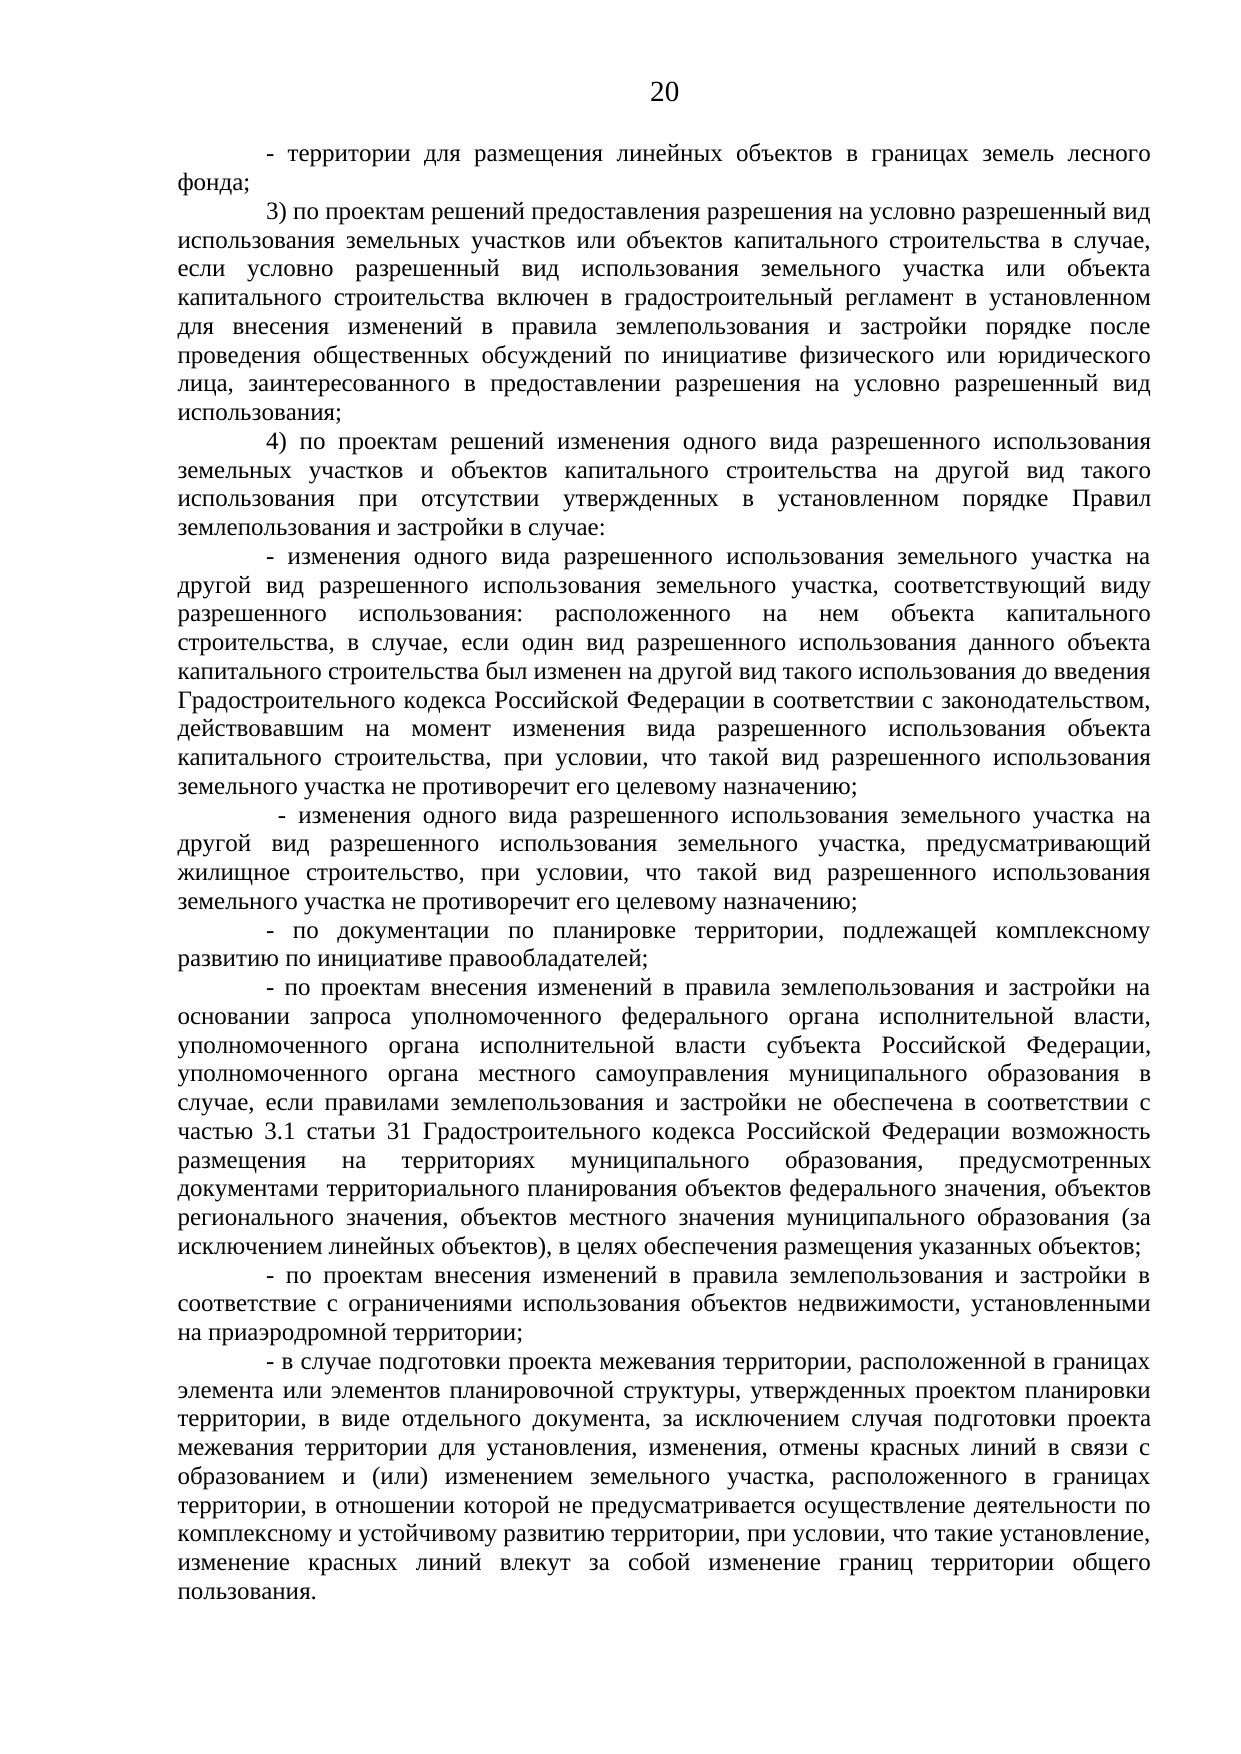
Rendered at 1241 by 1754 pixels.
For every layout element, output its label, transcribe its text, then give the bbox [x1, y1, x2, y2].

text - изменения одного вида разрешенного использования земельного участка на другой вид разрешенного использования земельного участка, соответствующий виду разрешенного использования: расположенного на нем объекта капитального строительства, в случае, если один вид разрешенного использования данного объекта капитального строительства был изменен на другой вид такого использования до введения Градостроительного кодекса Российской Федерации в соответствии с законодательством, действовавшим на момент изменения вида разрешенного использования объекта капитального строительства, при условии, что такой вид разрешенного использования земельного участка не противоречит его целевому назначению; [177, 541, 1152, 800]
text - по документации по планировке территории, подлежащей комплексному развитию по инициативе правообладателей; [177, 915, 1152, 972]
text - в случае подготовки проекта межевания территории, расположенной в границах элемента или элементов планировочной структуры, утвержденных проектом планировки территории, в виде отдельного документа, за исключением случая подготовки проекта межевания территории для установления, изменения, отмены красных линий в связи с образованием и (или) изменением земельного участка, расположенного в границах территории, в отношении которой не предусматривается осуществление деятельности по комплексному и устойчивому развитию территории, при условии, что такие установление, изменение красных линий влекут за собой изменение границ территории общего пользования. [177, 1346, 1152, 1605]
text 3) по проектам решений предоставления разрешения на условно разрешенный вид использования земельных участков или объектов капитального строительства в случае, если условно разрешенный вид использования земельного участка или объекта капитального строительства включен в градостроительный регламент в установленном для внесения изменений в правила землепользования и застройки порядке после проведения общественных обсуждений по инициативе физического или юридического лица, заинтересованного в предоставлении разрешения на условно разрешенный вид использования; [177, 196, 1152, 426]
text - территории для размещения линейных объектов в границах земель лесного фонда; [177, 138, 1152, 196]
text - изменения одного вида разрешенного использования земельного участка на другой вид разрешенного использования земельного участка, предусматривающий жилищное строительство, при условии, что такой вид разрешенного использования земельного участка не противоречит его целевому назначению; [177, 800, 1152, 915]
text 4) по проектам решений изменения одного вида разрешенного использования земельных участков и объектов капитального строительства на другой вид такого использования при отсутствии утвержденных в установленном порядке Правил землепользования и застройки в случае: [177, 426, 1152, 541]
text - по проектам внесения изменений в правила землепользования и застройки на основании запроса уполномоченного федерального органа исполнительной власти, уполномоченного органа исполнительной власти субъекта Российской Федерации, уполномоченного органа местного самоуправления муниципального образования в случае, если правилами землепользования и застройки не обеспечена в соответствии с частью 3.1 статьи 31 Градостроительного кодекса Российской Федерации возможность размещения на территориях муниципального образования, предусмотренных документами территориального планирования объектов федерального значения, объектов регионального значения, объектов местного значения муниципального образования (за исключением линейных объектов), в целях обеспечения размещения указанных объектов; [177, 972, 1152, 1260]
text - по проектам внесения изменений в правила землепользования и застройки в соответствие с ограничениями использования объектов недвижимости, установленными на приаэродромной территории; [177, 1260, 1152, 1346]
